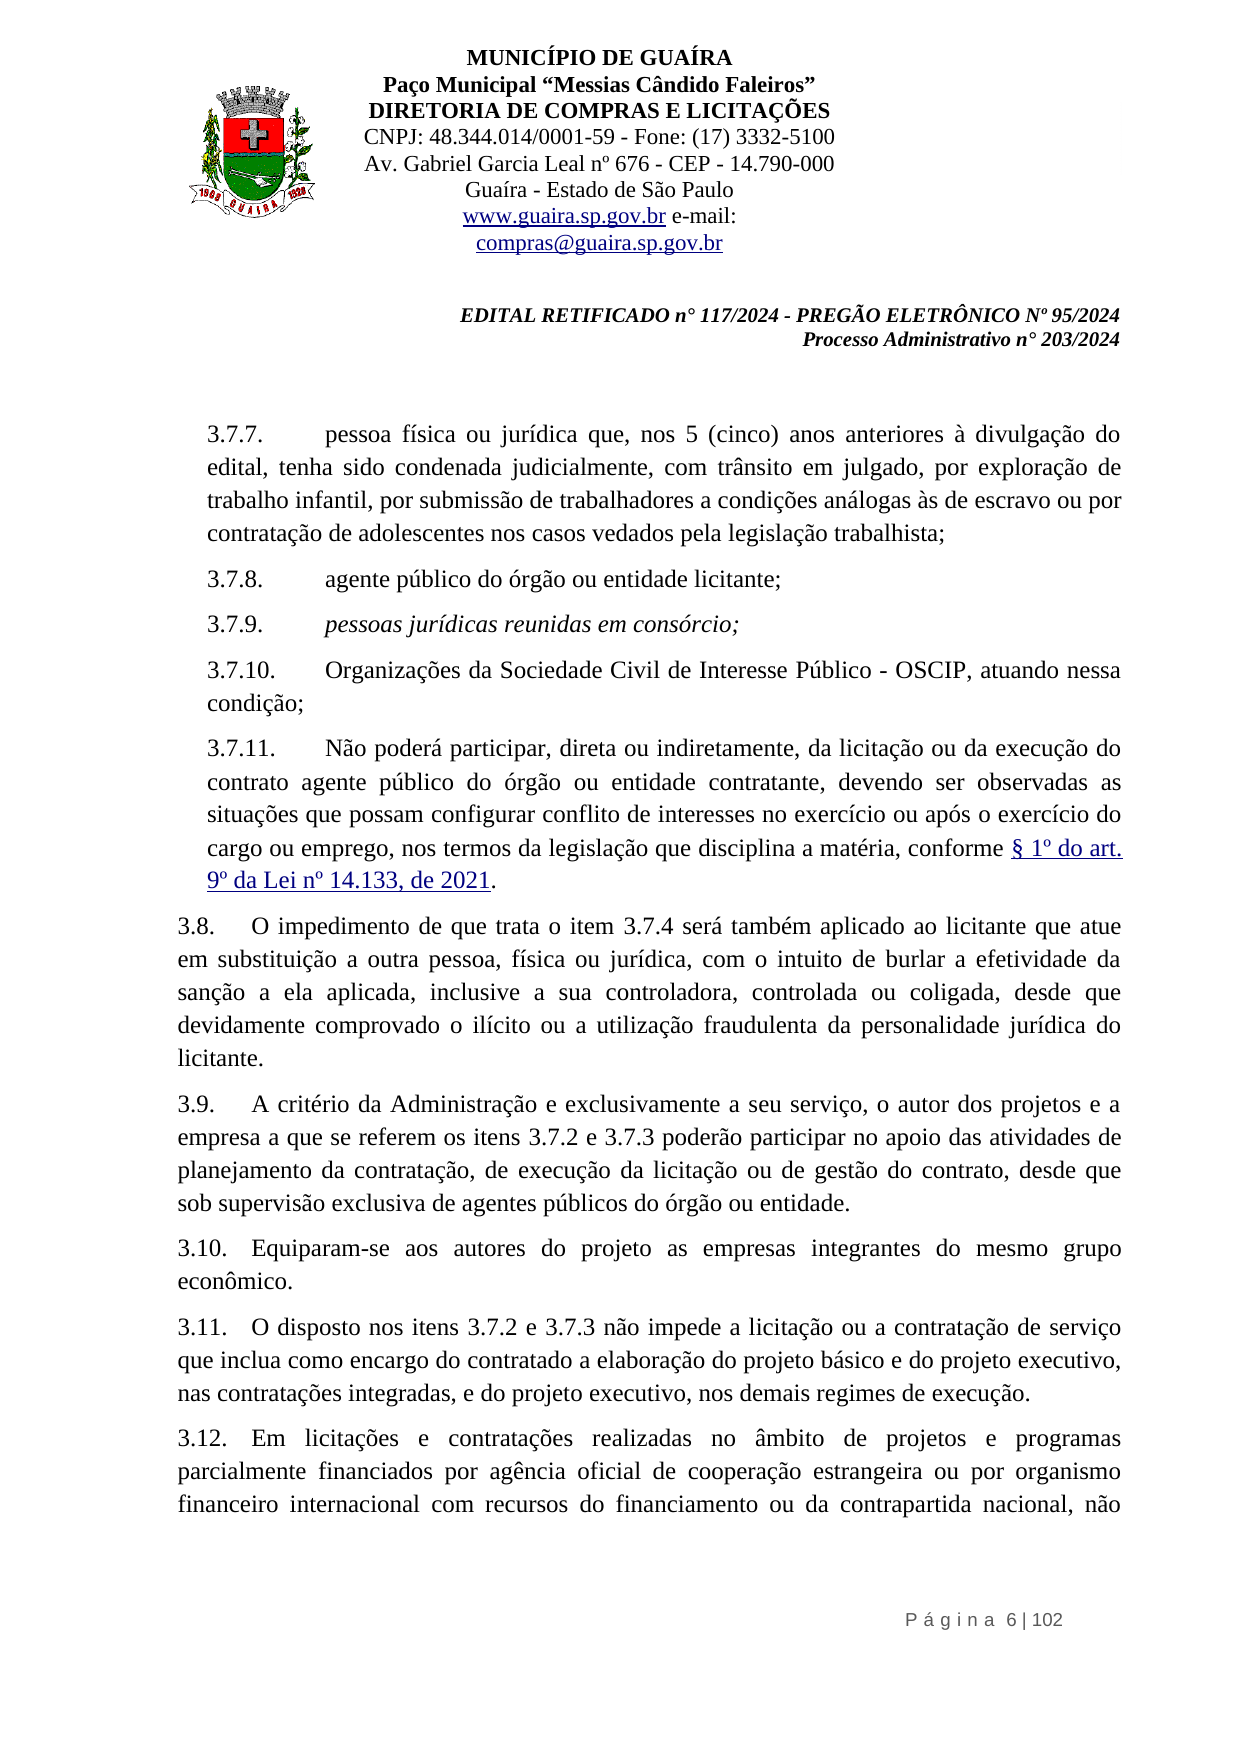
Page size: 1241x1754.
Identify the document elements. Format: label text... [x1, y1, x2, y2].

picture [188, 81, 319, 219]
text Equiparam-se aos autores do projeto as empresas integrantes do mesmo grupo econômico. [177, 1233, 1122, 1295]
text A critério da Administração e exclusivamente a seu serviço, o autor dos projetos e a empresa a que se referem os itens 3.7.2 e 3.7.3 poderão participar no apoio das atividades de planejamento da contratação, de execução da licitação ou de gestão do contrato, desde que sob supervisão exclusiva de agentes públicos do órgão ou entidade. [177, 1089, 1122, 1217]
text pessoas jurídicas reunidas em consórcio; [207, 609, 1122, 638]
text Organizações da Sociedade Civil de Interesse Público - OSCIP, atuando nessa condição; [207, 655, 1122, 717]
text O impedimento de que trata o item 3.7.4 será também aplicado ao licitante que atue em substituição a outra pessoa, física ou jurídica, com o intuito de burlar a efetividade da sanção a ela aplicada, inclusive a sua controladora, controlada ou coligada, desde que devidamente comprovado o ilícito ou a utilização fraudulenta da personalidade jurídica do licitante. [177, 911, 1122, 1072]
text O disposto nos itens 3.7.2 e 3.7.3 não impede a licitação ou a contratação de serviço que inclua como encargo do contratado a elaboração do projeto básico e do projeto executivo, nas contratações integradas, e do projeto executivo, nos demais regimes de execução. [177, 1312, 1122, 1407]
text pessoa física ou jurídica que, nos 5 (cinco) anos anteriores à divulgação do edital, tenha sido condenada judicialmente, com trânsito em julgado, por exploração de trabalho infantil, por submissão de trabalhadores a condições análogas às de escravo ou por contratação de adolescentes nos casos vedados pela legislação trabalhista; [207, 419, 1122, 547]
text agente público do órgão ou entidade licitante; [207, 564, 1122, 593]
text Não poderá participar, direta ou indiretamente, da licitação ou da execução do contrato agente público do órgão ou entidade contratante, devendo ser observadas as situações que possam configurar conflito de interesses no exercício ou após o exercício do cargo ou emprego, nos termos da legislação que disciplina a matéria, conforme § 1º do art. 9º da Lei nº 14.133, de 2021. [207, 733, 1122, 894]
